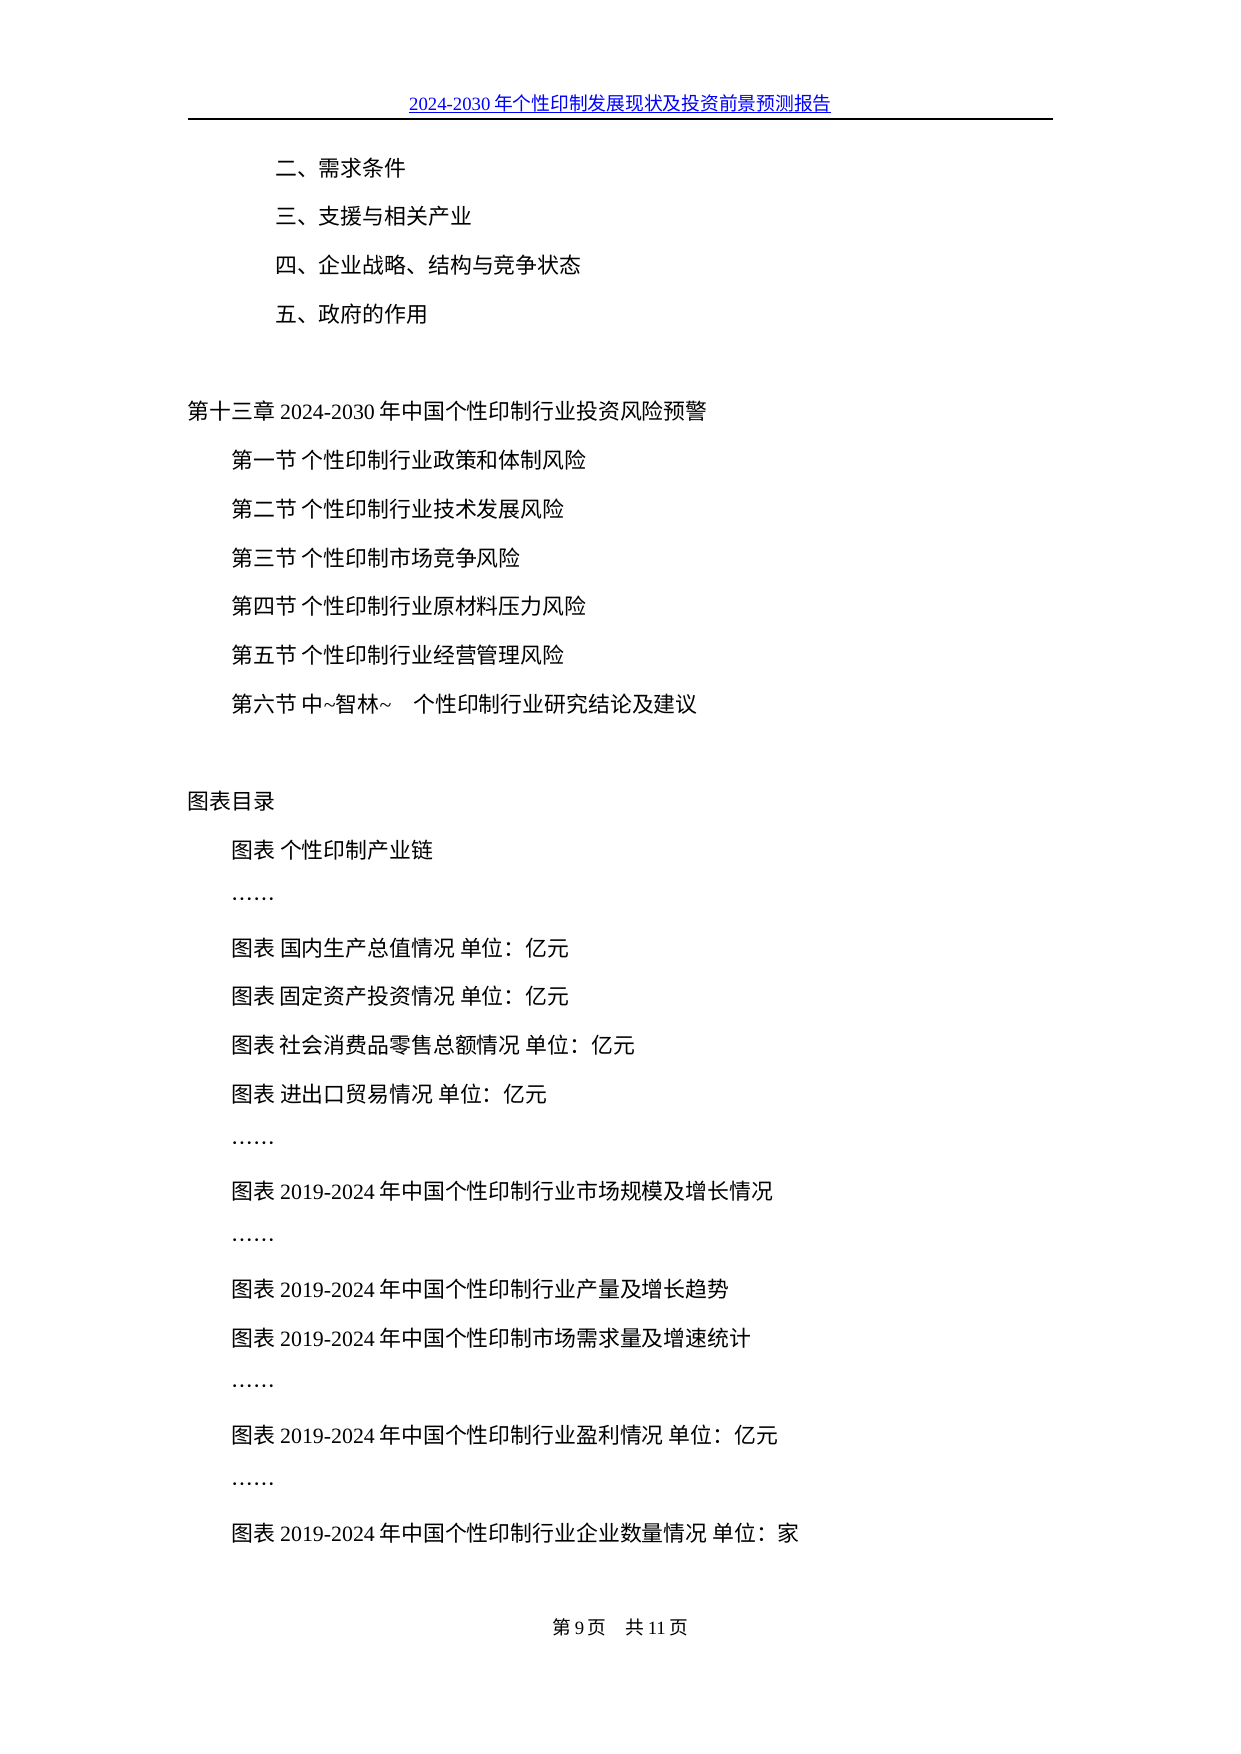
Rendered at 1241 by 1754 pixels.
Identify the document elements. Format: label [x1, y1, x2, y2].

text [187, 150, 1053, 1548]
